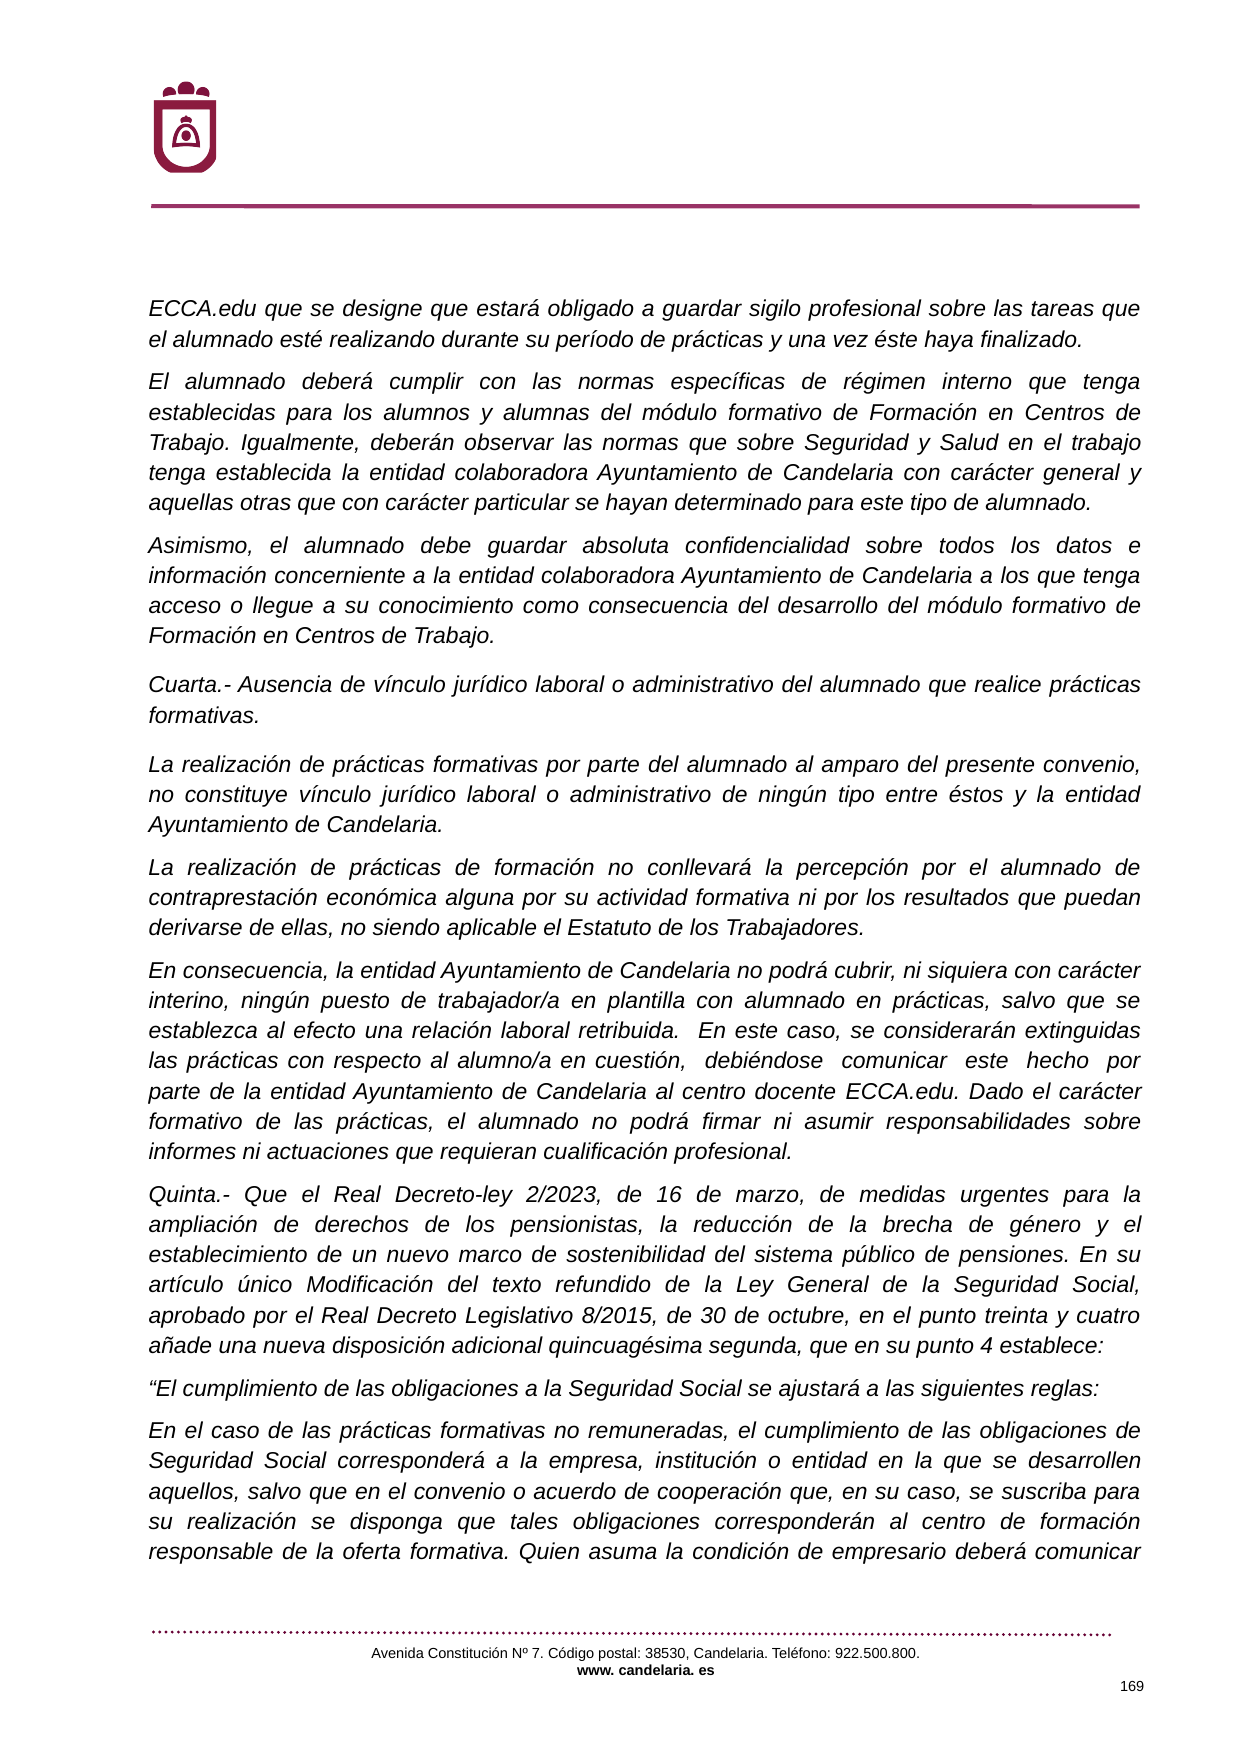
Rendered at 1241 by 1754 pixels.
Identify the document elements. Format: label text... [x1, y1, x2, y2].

text En consecuencia, la entidad Ayuntamiento de Candelaria no podrá cubrir, ni siquiera con carácter interino, ningún puesto de trabajador/a en plantilla con alumnado en prácticas, salvo que se establezca al efecto una relación laboral retribuida. En este caso, se considerarán extinguidas las prácticas con respecto al alumno/a en cuestión, debiéndose comunicar este hecho por parte de la entidad Ayuntamiento de Candelaria al centro docente ECCA.edu. Dado el carácter formativo de las prácticas, el alumnado no podrá firmar ni asumir responsabilidades sobre informes ni actuaciones que requieran cualificación profesional. [148, 957, 1144, 1164]
text Asimismo, el alumnado debe guardar absoluta confidencialidad sobre todos los datos e información concerniente a la entidad colaboradora Ayuntamiento de Candelaria a los que tenga acceso o llegue a su conocimiento como consecuencia del desarrollo del módulo formativo de Formación en Centros de Trabajo. [148, 532, 1144, 649]
picture [153, 81, 217, 173]
text Cuarta.- Ausencia de vínculo jurídico laboral o administrativo del alumnado que realice prácticas formativas. [148, 671, 1144, 728]
text “El cumplimiento de las obligaciones a la Seguridad Social se ajustará a las siguientes reglas: [148, 1374, 1144, 1401]
text Quinta.- Que el Real Decreto-ley 2/2023, de 16 de marzo, de medidas urgentes para la ampliación de derechos de los pensionistas, la reducción de la brecha de género y el establecimiento de un nuevo marco de sostenibilidad del sistema público de pensiones. En su artículo único Modificación del texto refundido de la Ley General de la Seguridad Social, aprobado por el Real Decreto Legislativo 8/2015, de 30 de octubre, en el punto treinta y cuatro añade una nueva disposición adicional quincuagésima segunda, que en su punto 4 establece: [148, 1181, 1144, 1358]
text La realización de prácticas formativas por parte del alumnado al amparo del presente convenio, no constituye vínculo jurídico laboral o administrativo de ningún tipo entre éstos y la entidad Ayuntamiento de Candelaria. [148, 751, 1144, 837]
text La realización de prácticas de formación no conllevará la percepción por el alumnado de contraprestación económica alguna por su actividad formativa ni por los resultados que puedan derivarse de ellas, no siendo aplicable el Estatuto de los Trabajadores. [148, 854, 1144, 940]
text El alumnado deberá cumplir con las normas específicas de régimen interno que tenga establecidas para los alumnos y alumnas del módulo formativo de Formación en Centros de Trabajo. Igualmente, deberán observar las normas que sobre Seguridad y Salud en el trabajo tenga establecida la entidad colaboradora Ayuntamiento de Candelaria con carácter general y aquellas otras que con carácter particular se hayan determinado para este tipo de alumnado. [148, 368, 1144, 515]
